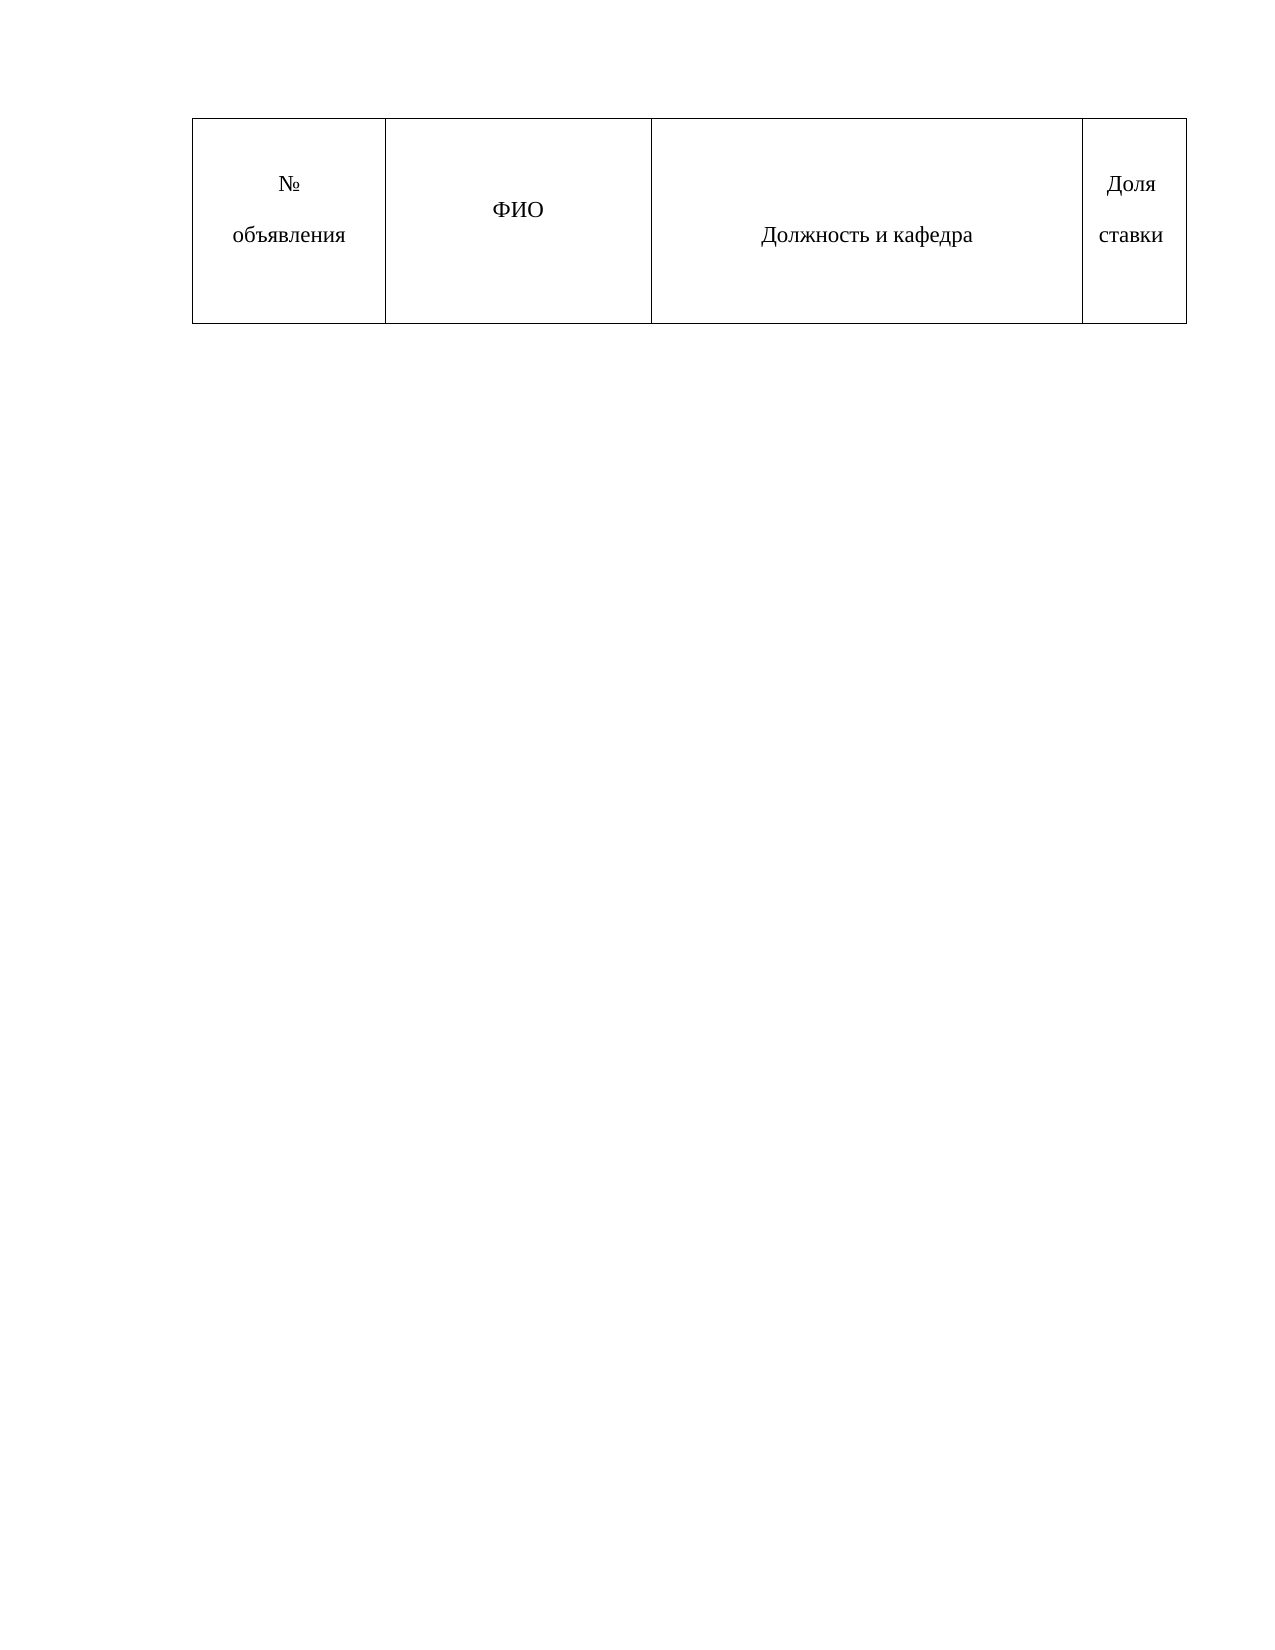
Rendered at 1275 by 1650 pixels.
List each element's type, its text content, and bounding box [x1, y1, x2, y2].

table_header Должность и кафедра [652, 119, 1082, 323]
table_header ФИО [386, 119, 651, 323]
table_header Доля ставки [1083, 119, 1186, 323]
table_header № объявления [193, 119, 385, 323]
